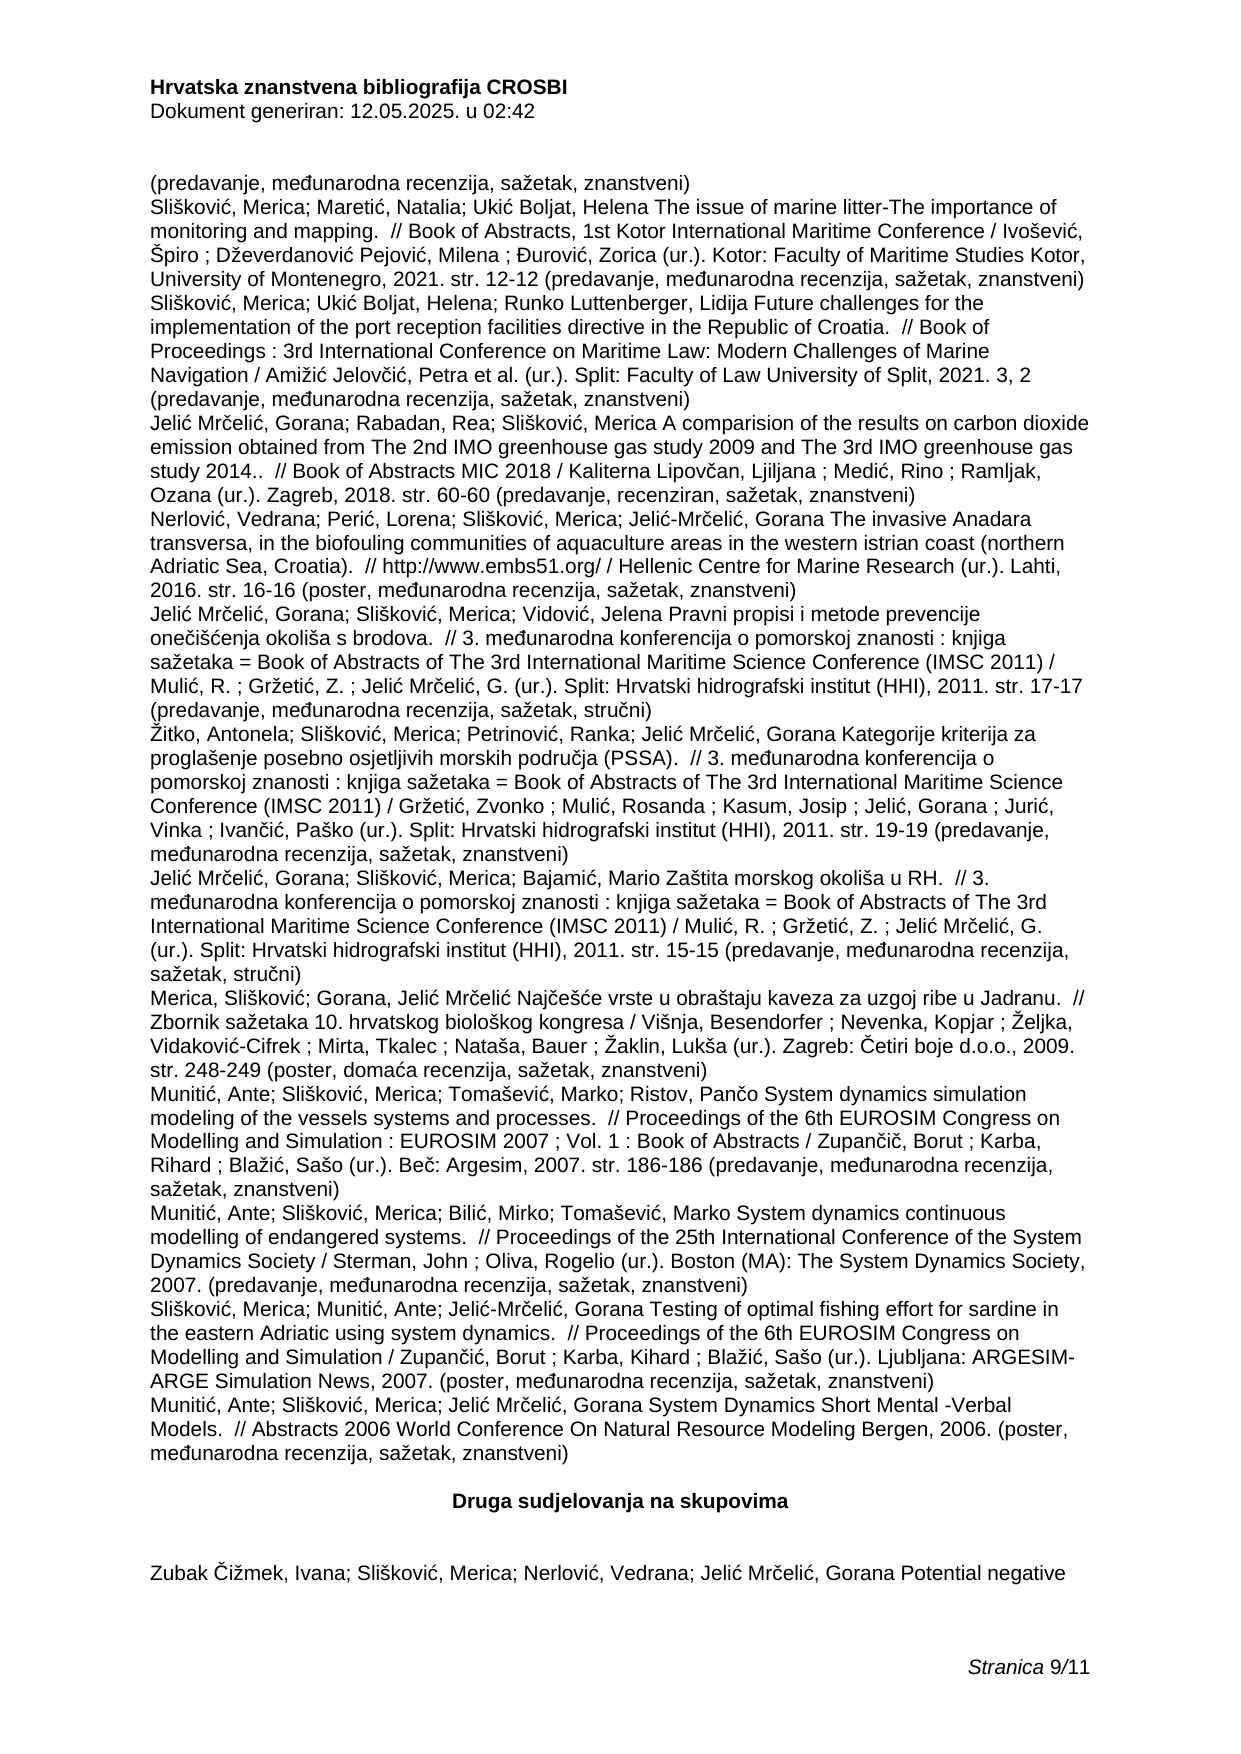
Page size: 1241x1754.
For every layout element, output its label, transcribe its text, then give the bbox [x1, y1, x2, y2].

subtitle Druga sudjelovanja na skupovima [150, 1489, 1090, 1513]
text Slišković, Merica; Munitić, Ante; Jelić-Mrčelić, Gorana [150, 1297, 1090, 1393]
text Jelić Mrčelić, Gorana; Slišković, Merica; Bajamić, Mario [150, 866, 1090, 986]
text Nerlović, Vedrana; Perić, Lorena; Slišković, Merica; Jelić-Mrčelić, Gorana [150, 506, 1090, 602]
text Jelić Mrčelić, Gorana; Rabadan, Rea; Slišković, Merica [150, 411, 1090, 506]
text Munitić, Ante; Slišković, Merica; Tomašević, Marko; Ristov, Pančo [150, 1081, 1090, 1201]
text Slišković, Merica; Maretić, Natalia; Ukić Boljat, Helena [150, 195, 1090, 291]
text Merica, Slišković; Gorana, Jelić Mrčelić [150, 986, 1090, 1081]
text Jelić Mrčelić, Gorana; Slišković, Merica; Vidović, Jelena [150, 602, 1090, 722]
text Žitko, Antonela; Slišković, Merica; Petrinović, Ranka; Jelić Mrčelić, Gorana [150, 722, 1090, 866]
text Slišković, Merica; Ukić Boljat, Helena; Runko Luttenberger, Lidija [150, 291, 1090, 411]
text Munitić, Ante; Slišković, Merica; Bilić, Mirko; Tomašević, Marko [150, 1201, 1090, 1297]
text Munitić, Ante; Slišković, Merica; Jelić Mrčelić, Gorana [150, 1393, 1090, 1465]
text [150, 171, 1090, 195]
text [150, 1561, 1090, 1584]
